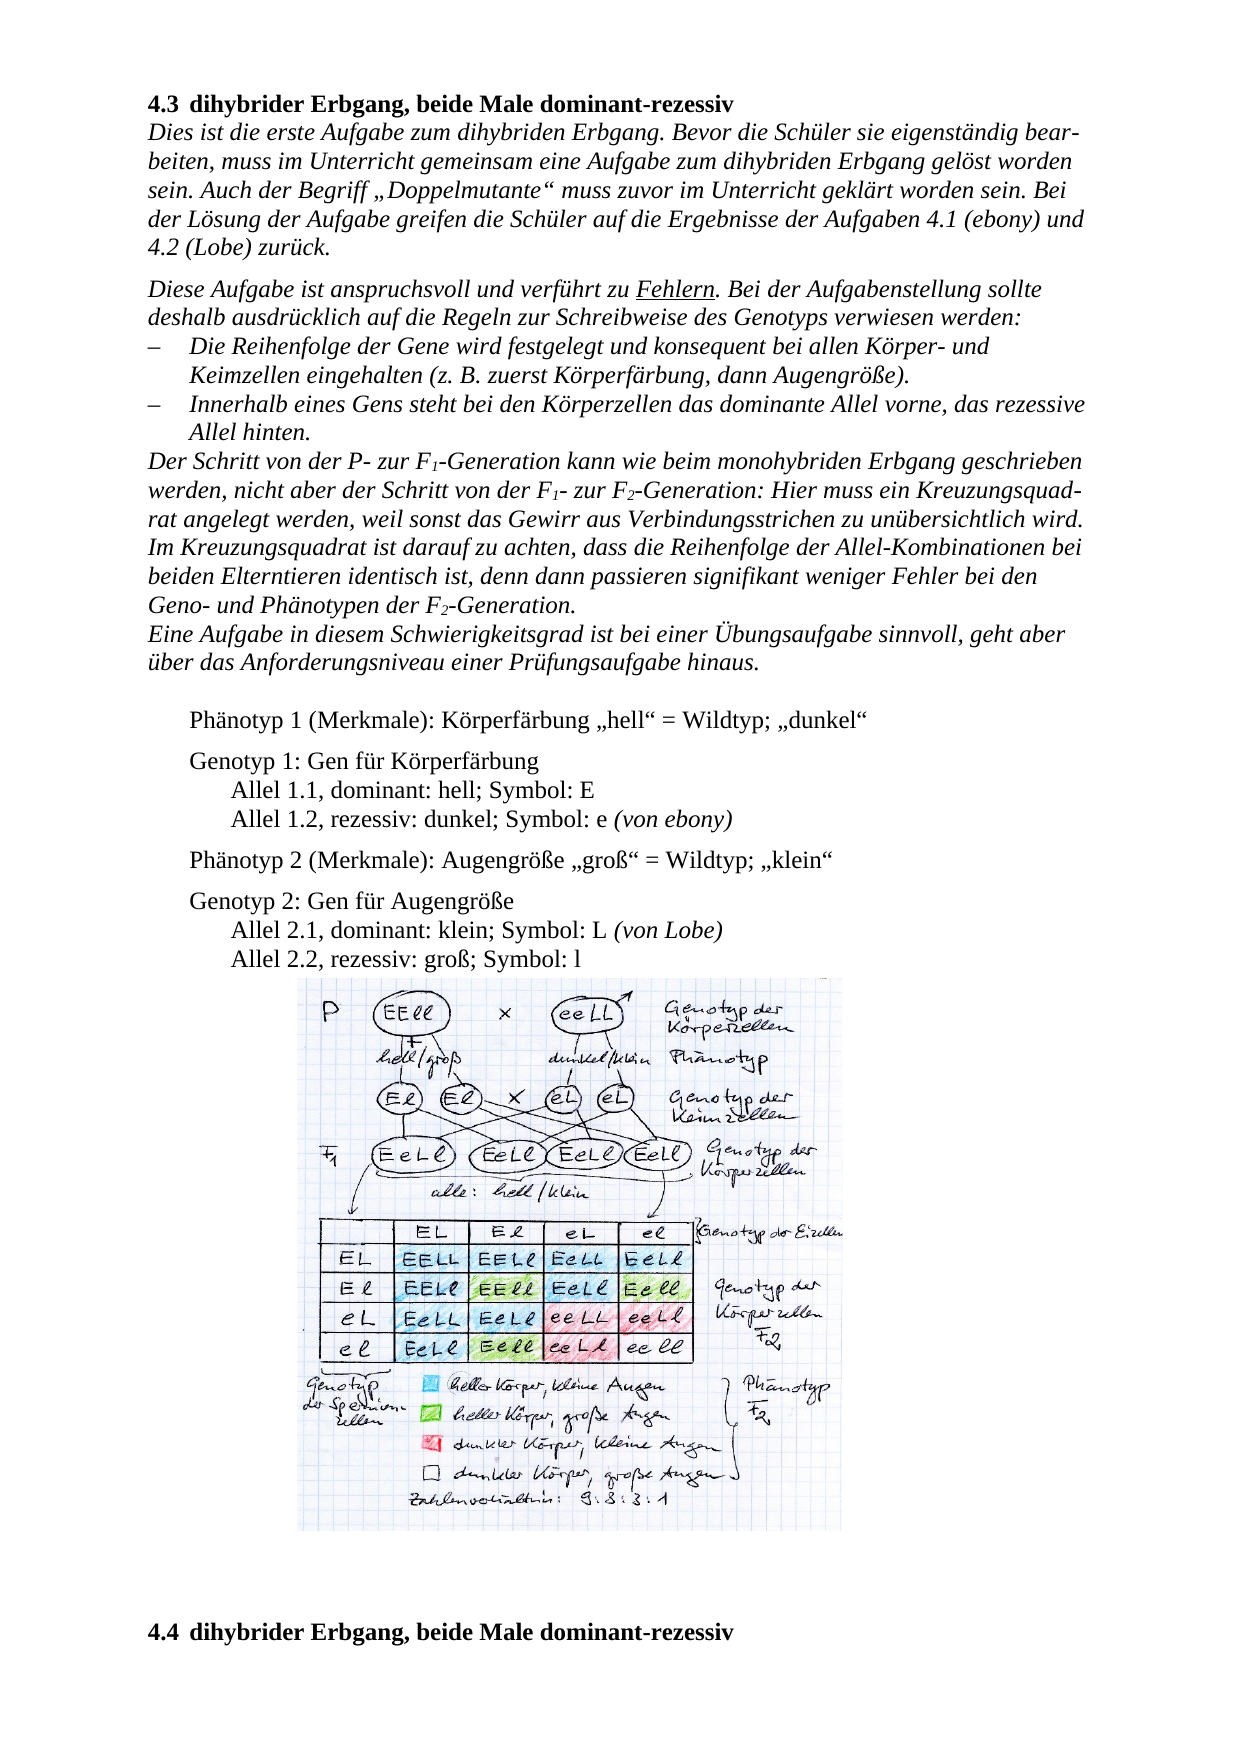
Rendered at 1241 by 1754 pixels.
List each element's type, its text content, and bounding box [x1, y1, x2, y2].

text Allel 1.1, dominant: hell; Symbol: E [148, 775, 1092, 804]
picture [297, 978, 843, 1531]
text – Innerhalb eines Gens steht bei den Körperzellen das dominante Allel vorne, das rezessive Allel hinten. [148, 389, 1092, 446]
text Genotyp 1: Gen für Körperfärbung [148, 746, 1092, 775]
text Genotyp 2: Gen für Augengröße [148, 886, 1092, 915]
text Der Schritt von der P- zur F1-Generation kann wie beim monohybriden Erbgang geschrieben werden, nicht aber der Schritt von der F1- zur F2-Generation: Hier muss ein Kreuzungsquadrat angelegt werden, weil sonst das Gewirr aus Verbindungsstrichen zu unübersichtlich wird. Im Kreuzungsquadrat ist darauf zu achten, dass die Reihenfolge der Allel-Kombinationen bei beiden Elterntieren identisch ist, denn dann passieren signifikant weniger Fehler bei den Geno- und Phänotypen der F2-Generation. [148, 446, 1092, 619]
text Dies ist die erste Aufgabe zum dihybriden Erbgang. Bevor die Schüler sie eigenständig bearbeiten, muss im Unterricht gemeinsam eine Aufgabe zum dihybriden Erbgang gelöst worden sein. Auch der Begriff „Doppelmutante“ muss zuvor im Unterricht geklärt worden sein. Bei der Lösung der Aufgabe greifen die Schüler auf die Ergebnisse der Aufgaben 4.1 (ebony) und 4.2 (Lobe) zurück. [148, 117, 1092, 261]
text Allel 2.1, dominant: klein; Symbol: L (von Lobe) [148, 915, 1092, 944]
text 4.4 dihybrider Erbgang, beide Male dominant-rezessiv [148, 1617, 1092, 1646]
text Eine Aufgabe in diesem Schwierigkeitsgrad ist bei einer Übungsaufgabe sinnvoll, geht aber über das Anforderungsniveau einer Prüfungsaufgabe hinaus. [148, 619, 1092, 676]
text Phänotyp 2 (Merkmale): Augengröße „groß“ = Wildtyp; „klein“ [148, 845, 1092, 874]
text Allel 1.2, rezessiv: dunkel; Symbol: e (von ebony) [148, 804, 1092, 832]
text 4.3 dihybrider Erbgang, beide Male dominant-rezessiv [148, 89, 1092, 117]
text Diese Aufgabe ist anspruchsvoll und verführt zu Fehlern. Bei der Aufgabenstellung sollte deshalb ausdrücklich auf die Regeln zur Schreibweise des Genotyps verwiesen werden: [148, 274, 1092, 331]
text Allel 2.2, rezessiv: groß; Symbol: l [148, 944, 1092, 972]
text Phänotyp 1 (Merkmale): Körperfärbung „hell“ = Wildtyp; „dunkel“ [148, 705, 1092, 734]
text – Die Reihenfolge der Gene wird festgelegt und konsequent bei allen Körper- und Keimzellen eingehalten (z. B. zuerst Körperfärbung, dann Augengröße). [148, 331, 1092, 389]
